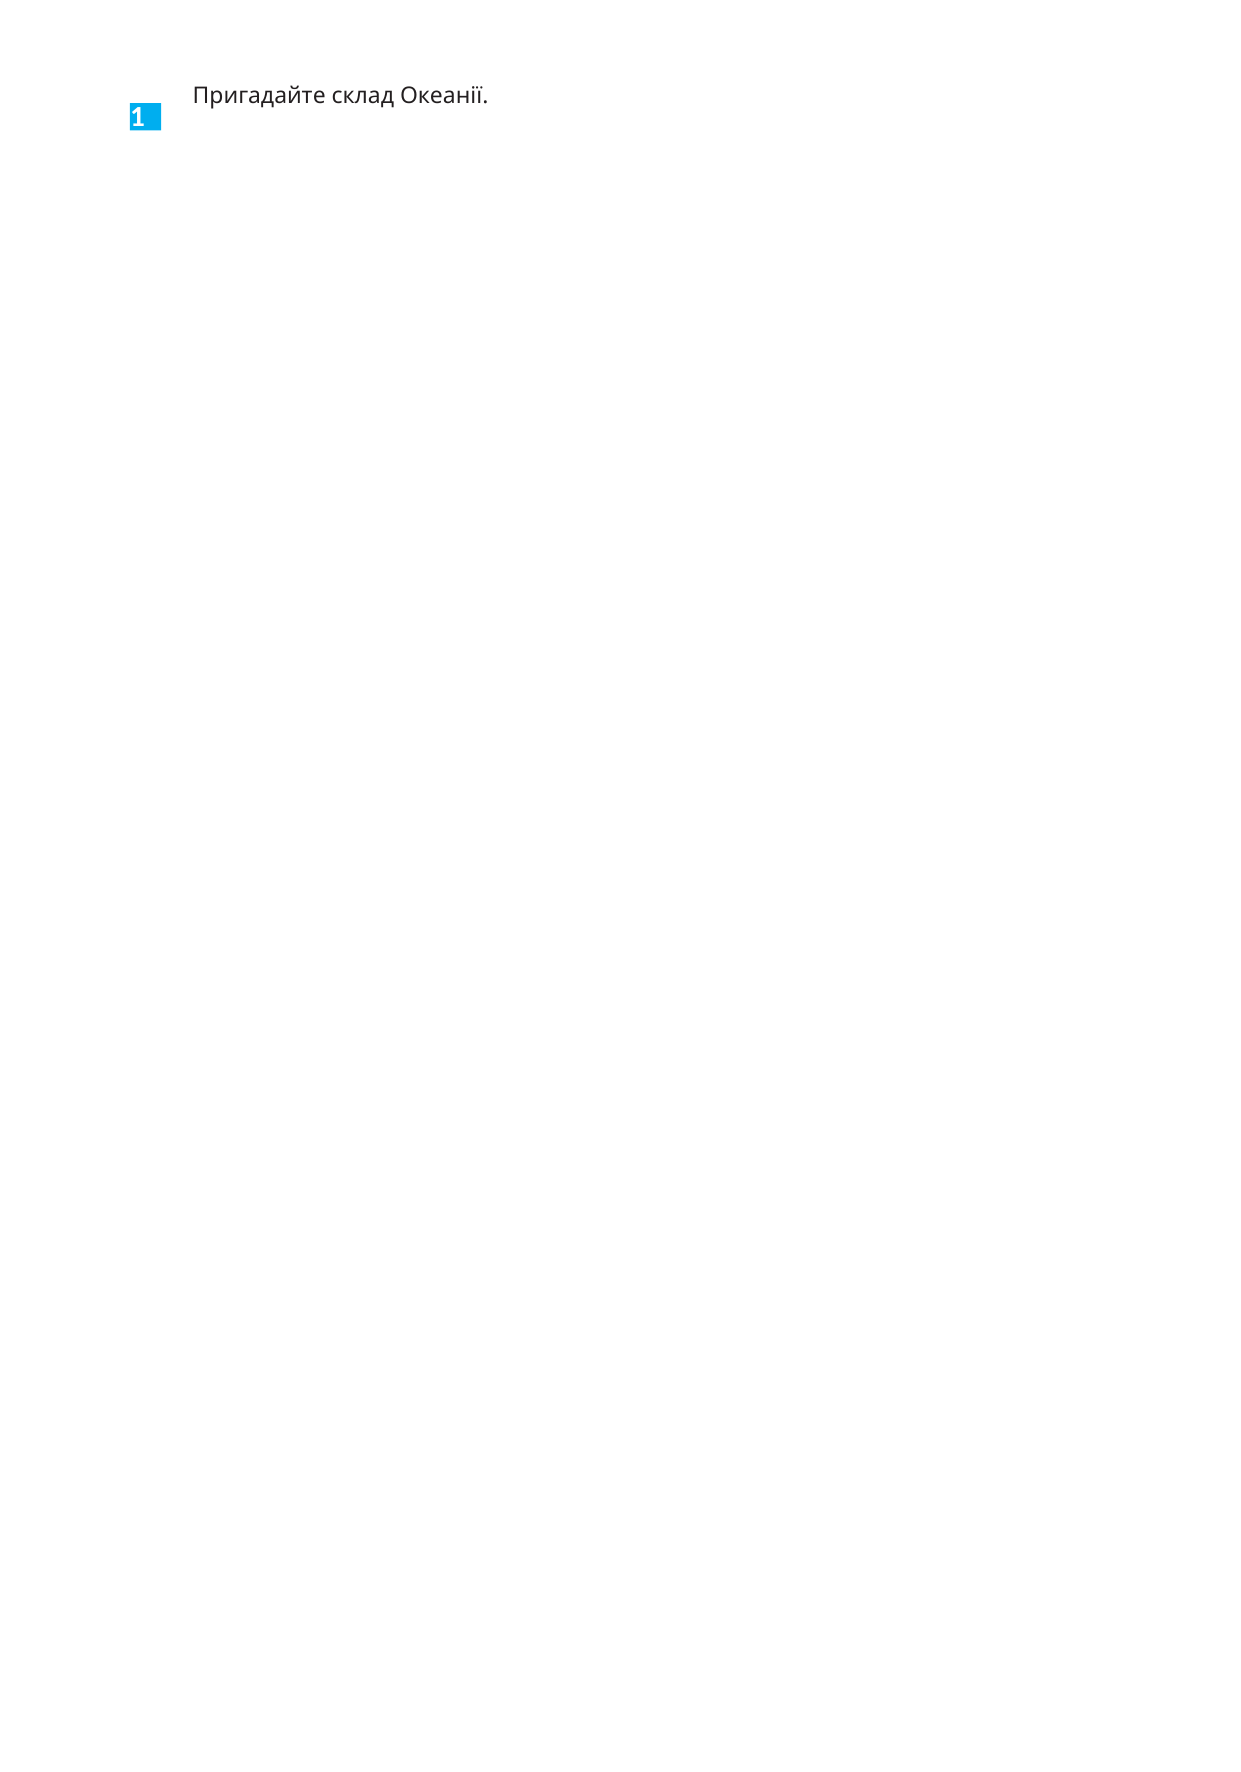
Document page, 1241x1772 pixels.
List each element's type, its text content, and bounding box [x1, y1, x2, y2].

text Пригадайте склад Океанії. [192, 79, 1240, 110]
